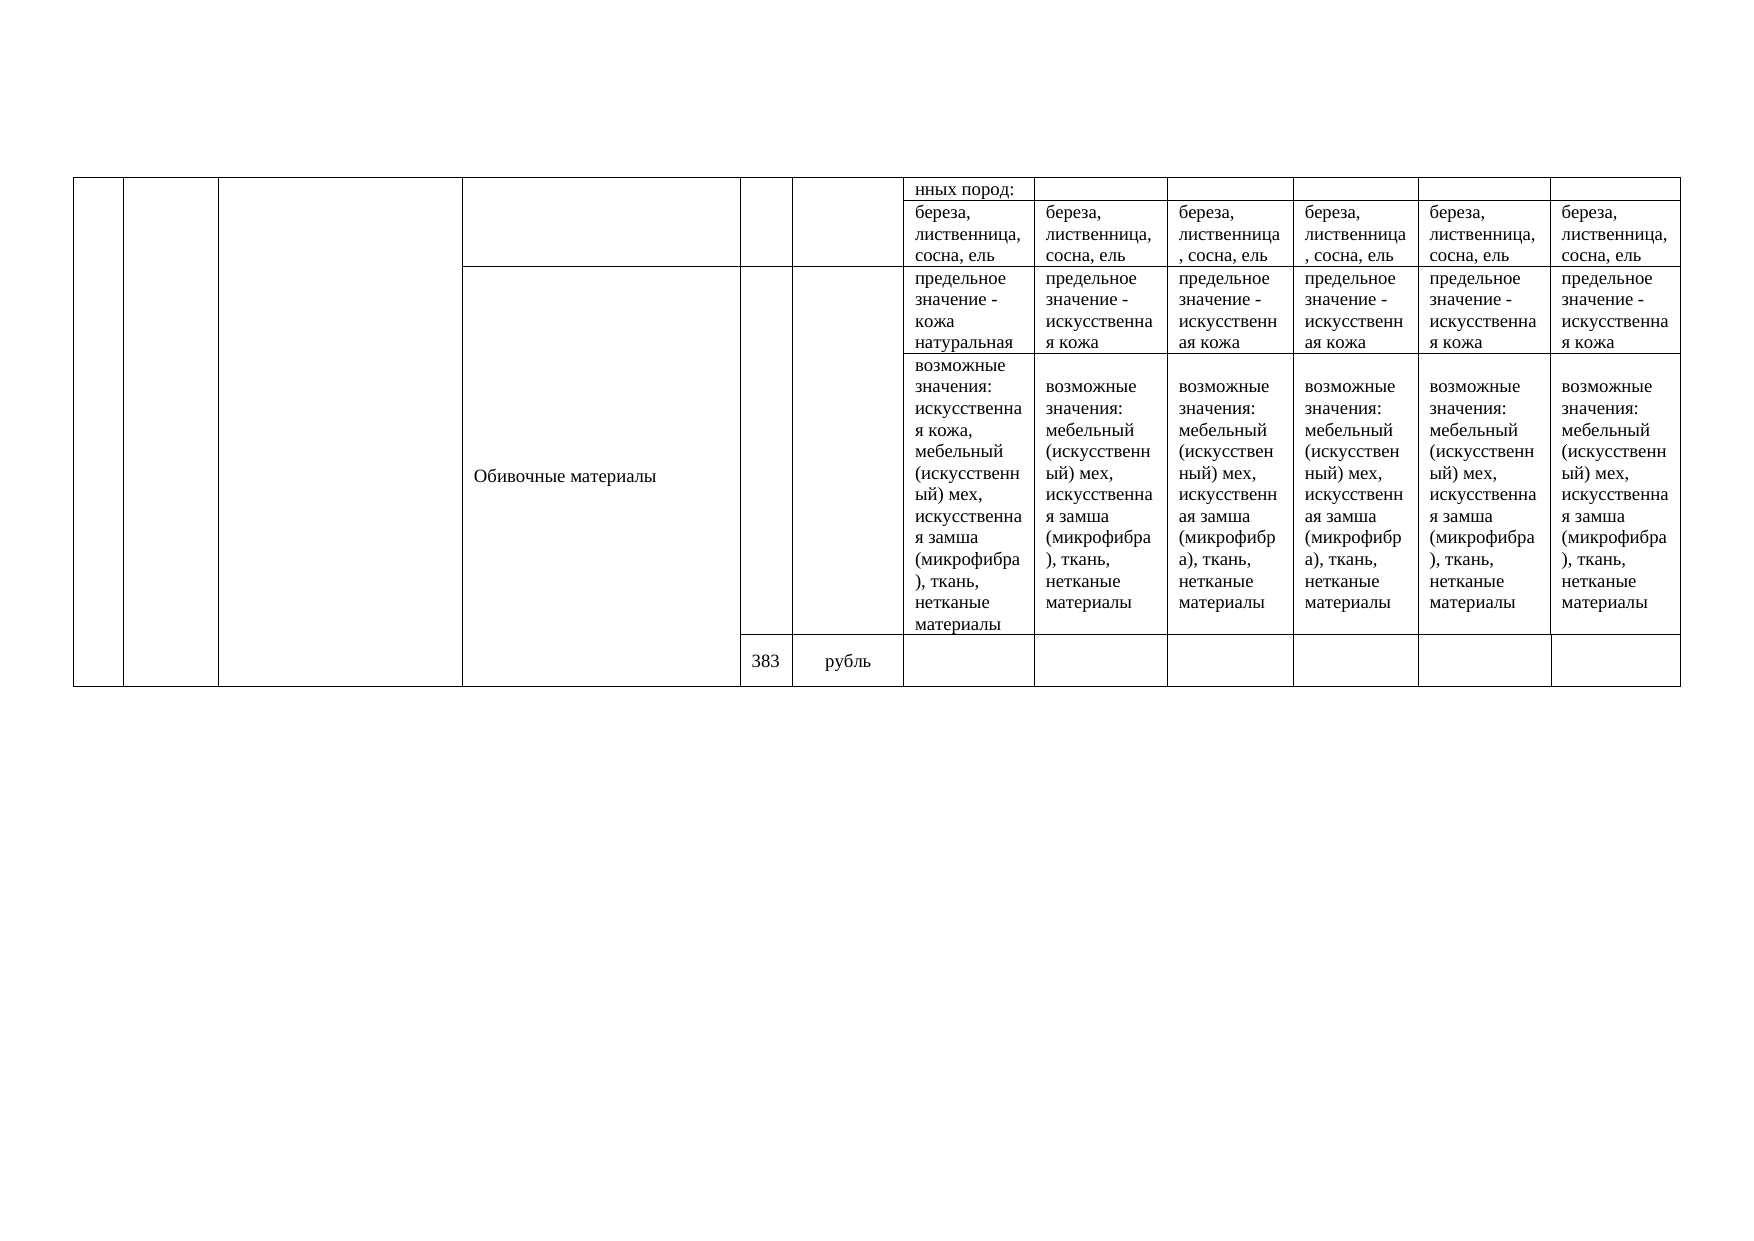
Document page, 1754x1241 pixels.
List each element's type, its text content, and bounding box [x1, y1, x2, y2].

table_cell [1294, 635, 1418, 686]
table_cell береза, лиственница, сосна, ель [1419, 201, 1550, 266]
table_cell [904, 178, 1034, 200]
table_cell возможные значения: мебельный (искусственный) мех, искусственная замша (микрофибра), ткань, нетканые материалы [1035, 354, 1167, 634]
table_cell [1035, 635, 1167, 686]
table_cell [1294, 178, 1418, 200]
table_cell Обивочные материалы [463, 267, 740, 686]
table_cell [1035, 178, 1167, 200]
table_cell [904, 635, 1034, 686]
table_cell [793, 267, 903, 634]
table_cell береза, лиственница, сосна, ель [1035, 201, 1167, 266]
table_cell предельное значение - кожа натуральная [904, 267, 1034, 353]
table_cell береза, лиственница, сосна, ель [1551, 201, 1680, 266]
table_cell [1168, 635, 1293, 686]
table_cell предельное значение - искусственная кожа [1551, 267, 1680, 353]
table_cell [1168, 178, 1293, 200]
table_cell предельное значение - искусственная кожа [1419, 267, 1550, 353]
table_cell рубль [793, 635, 903, 686]
table_cell предельное значение - искусственная кожа [1035, 267, 1167, 353]
table_cell возможные значения: искусственная кожа, мебельный (искусственный) мех, искусственная замша (микрофибра), ткань, нетканые материалы [904, 354, 1034, 634]
table_cell [1419, 635, 1551, 686]
table_cell возможные значения: мебельный (искусственный) мех, искусственная замша (микрофибра), ткань, нетканые материалы [1551, 354, 1680, 634]
table_cell возможные значения: мебельный (искусственный) мех, искусственная замша (микрофибра), ткань, нетканые материалы [1294, 354, 1418, 634]
table_cell береза, лиственница, сосна, ель [1294, 201, 1418, 266]
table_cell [1419, 178, 1550, 200]
table_cell береза, лиственница, сосна, ель [1168, 201, 1293, 266]
table_cell [741, 267, 792, 634]
table_cell береза, лиственница, сосна, ель [904, 201, 1034, 266]
table_cell возможные значения: мебельный (искусственный) мех, искусственная замша (микрофибра), ткань, нетканые материалы [1168, 354, 1293, 634]
table_cell [1552, 635, 1680, 686]
table_cell предельное значение - искусственная кожа [1294, 267, 1418, 353]
table_cell 383 [741, 635, 792, 686]
table_cell возможные значения: мебельный (искусственный) мех, искусственная замша (микрофибра), ткань, нетканые материалы [1419, 354, 1550, 634]
table_cell предельное значение - искусственная кожа [1168, 267, 1293, 353]
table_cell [1551, 178, 1680, 200]
